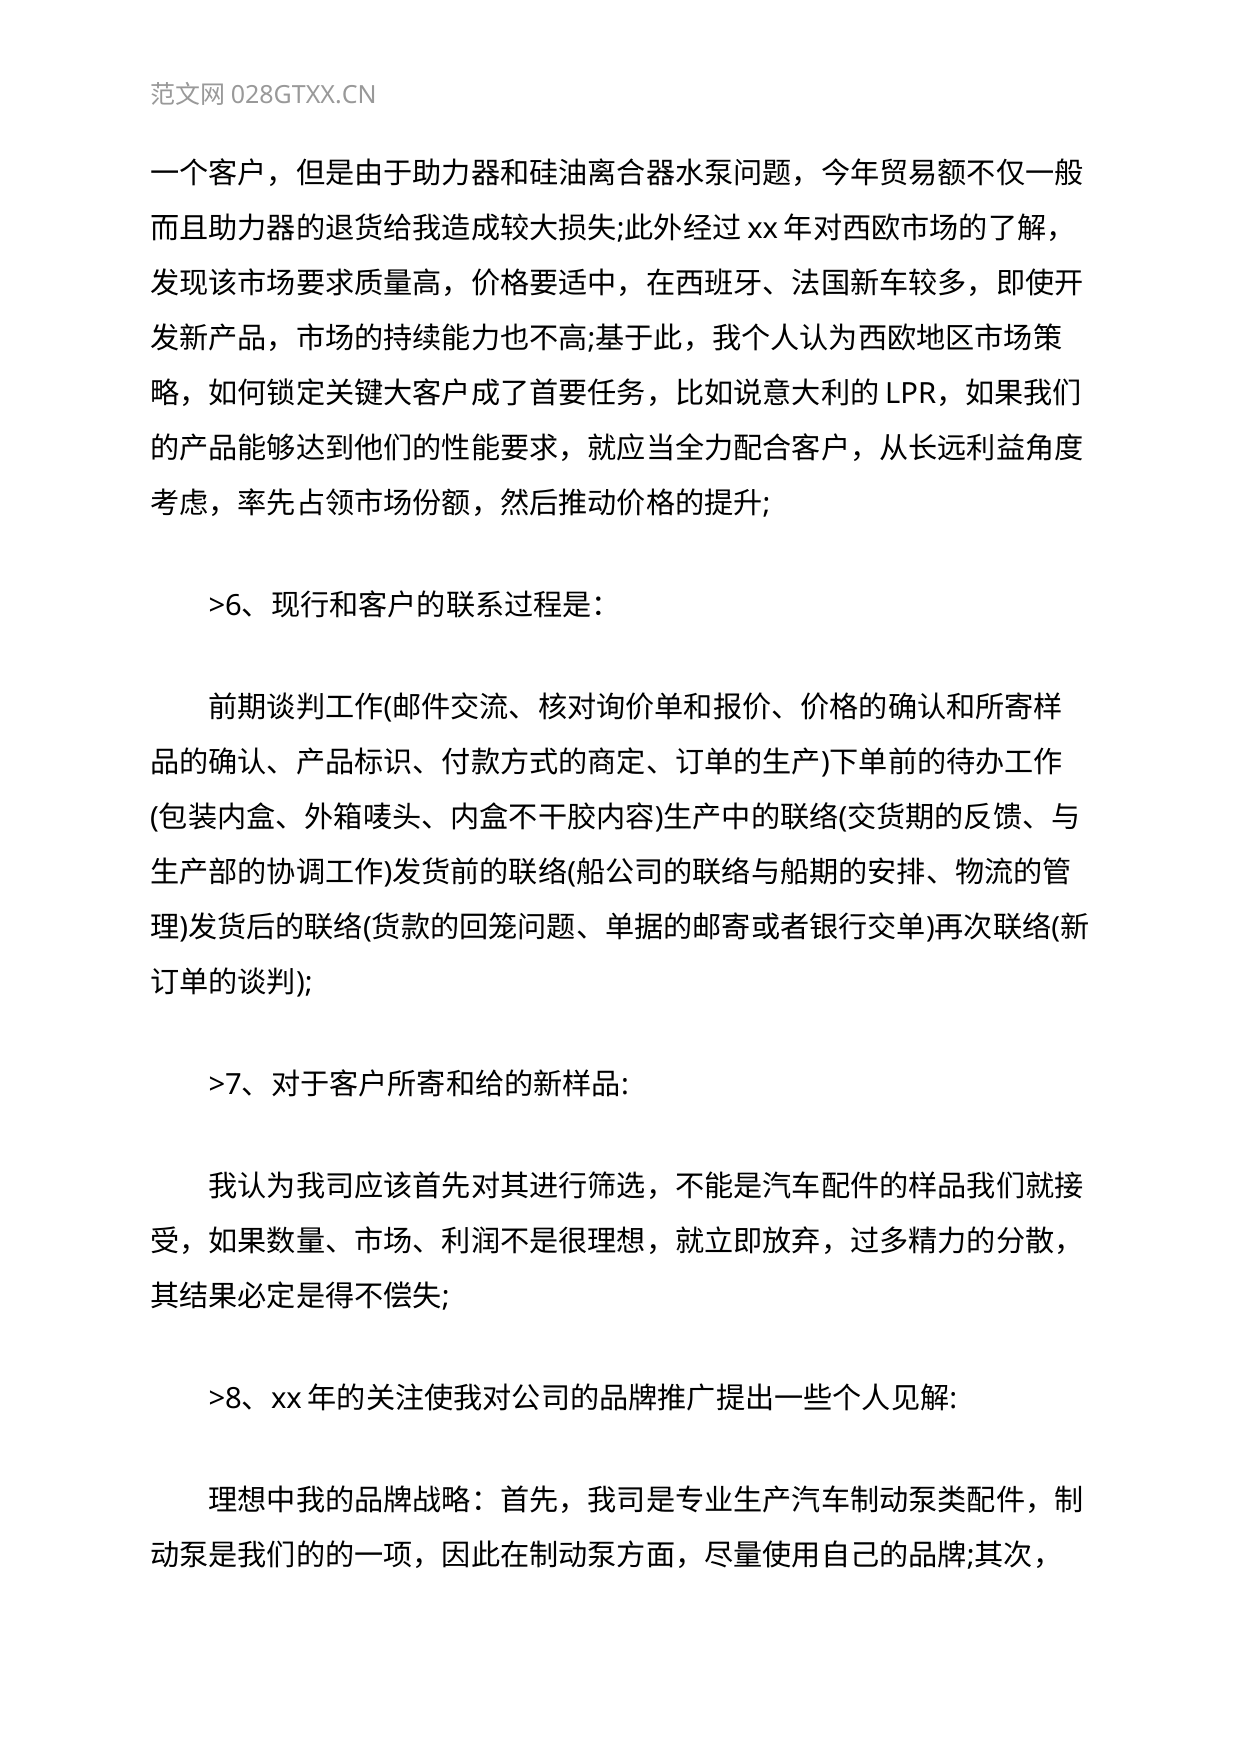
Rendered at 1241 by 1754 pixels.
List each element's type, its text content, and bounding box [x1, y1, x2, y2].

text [150, 150, 1090, 522]
text >7、对于客户所寄和给的新样品: [150, 1061, 1090, 1103]
text 前期谈判工作(邮件交流、核对询价单和报价、价格的确认和所寄样品的确认、产品标识、付款方式的商定、订单的生产)下单前的待办工作(包装内盒、外箱唛头、内盒不干胶内容)生产中的联络(交货期的反馈、与生产部的协调工作)发货前的联络(船公司的联络与船期的安排、物流的管理)发货后的联络(货款的回笼问题、单据的邮寄或者银行交单)再次联络(新订单的谈判); [150, 684, 1090, 1001]
text 我认为我司应该首先对其进行筛选，不能是汽车配件的样品我们就接受，如果数量、市场、利润不是很理想，就立即放弃，过多精力的分散，其结果必定是得不偿失; [150, 1163, 1090, 1315]
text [150, 1476, 1090, 1574]
text >6、现行和客户的联系过程是： [150, 582, 1090, 624]
text >8、xx年的关注使我对公司的品牌推广提出一些个人见解: [150, 1374, 1090, 1417]
